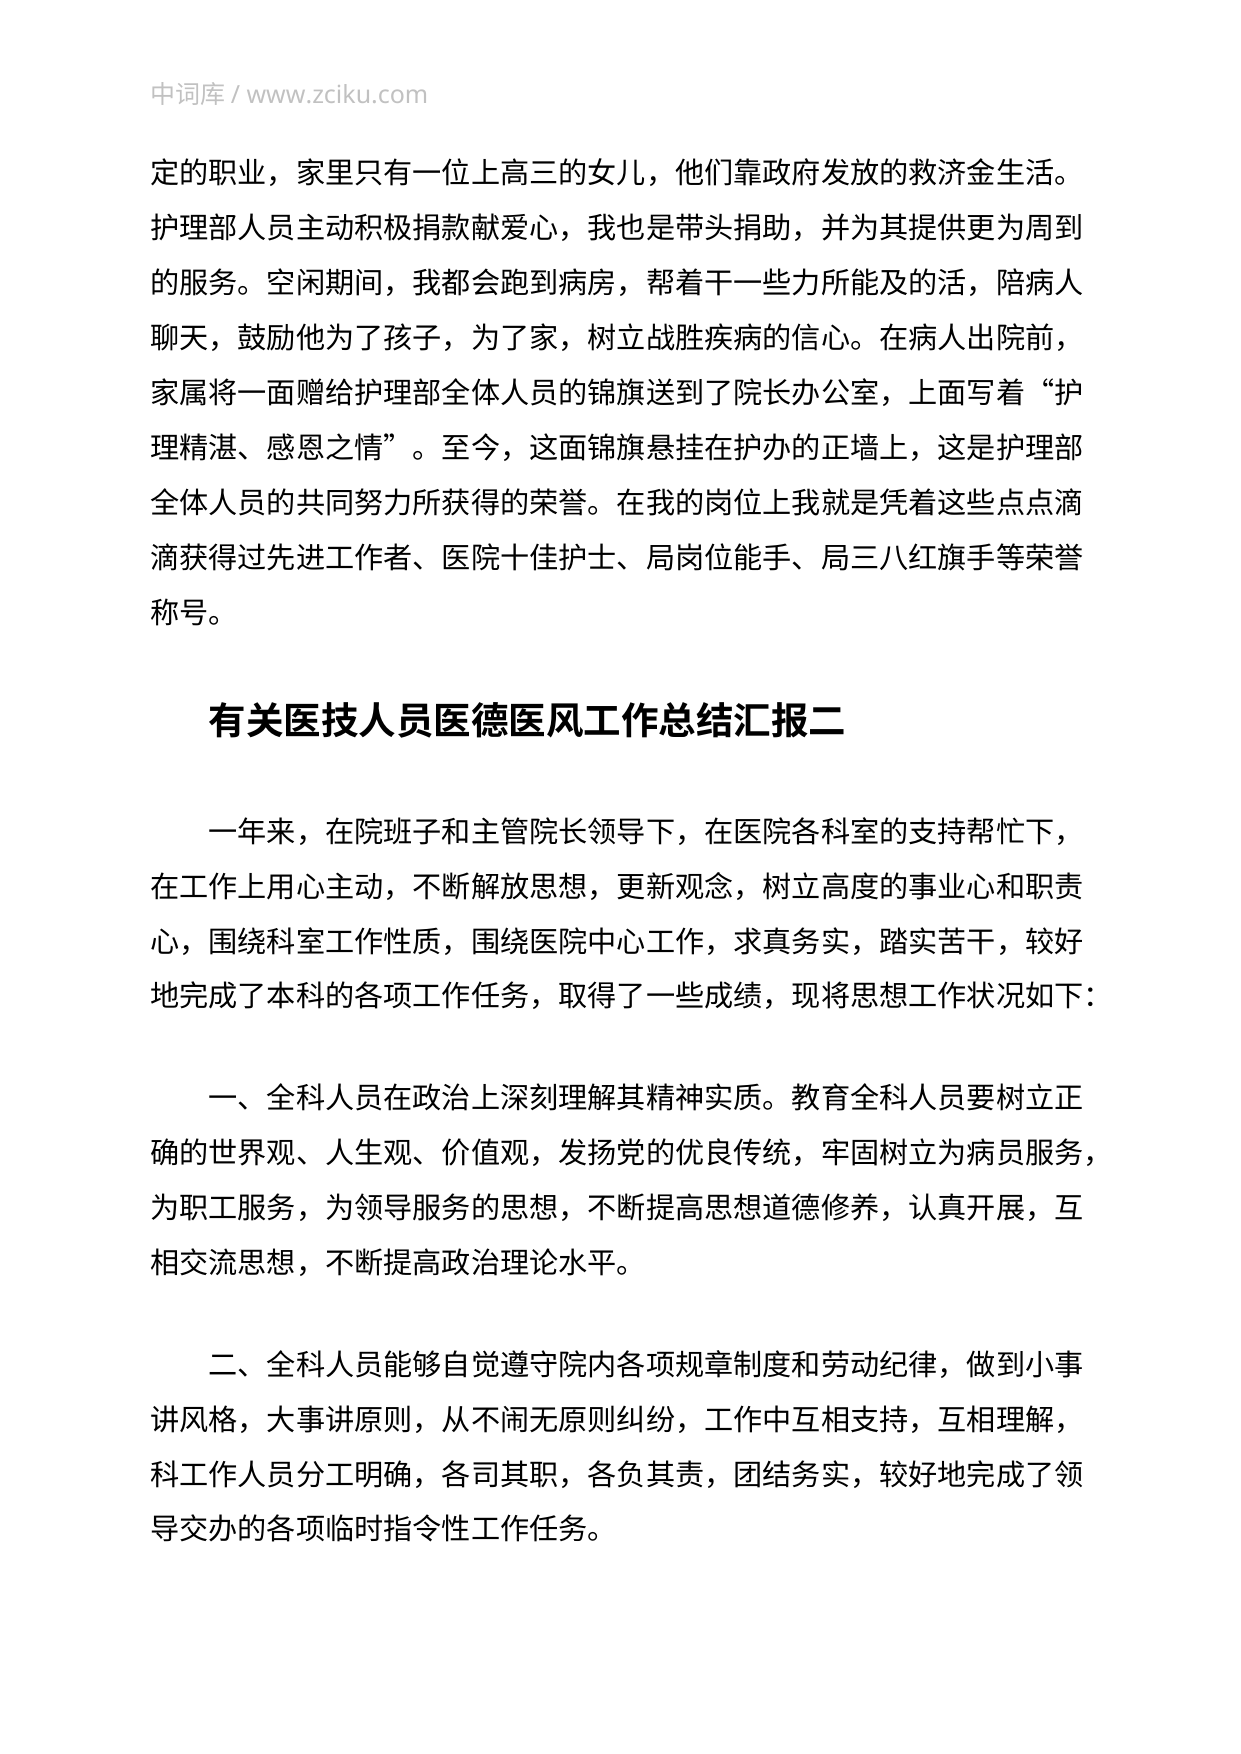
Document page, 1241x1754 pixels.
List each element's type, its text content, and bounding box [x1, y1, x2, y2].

text 一、全科人员在政治上深刻理解其精神实质。教育全科人员要树立正确的世界观、人生观、价值观，发扬党的优良传统，牢固树立为病员服务，为职工服务，为领导服务的思想，不断提高思想道德修养，认真开展，互相交流思想，不断提高政治理论水平。 [150, 1075, 1090, 1282]
text 一年来，在院班子和主管院长领导下，在医院各科室的支持帮忙下，在工作上用心主动，不断解放思想，更新观念，树立高度的事业心和职责心，围绕科室工作性质，围绕医院中心工作，求真务实，踏实苦干，较好地完成了本科的各项工作任务，取得了一些成绩，现将思想工作状况如下： [150, 808, 1090, 1015]
text 二、全科人员能够自觉遵守院内各项规章制度和劳动纪律，做到小事讲风格，大事讲原则，从不闹无原则纠纷，工作中互相支持，互相理解，科工作人员分工明确，各司其职，各负其责，团结务实，较好地完成了领导交办的各项临时指令性工作任务。 [150, 1341, 1090, 1548]
text 有关医技人员医德医风工作总结汇报二 [150, 691, 1090, 745]
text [150, 150, 1090, 631]
